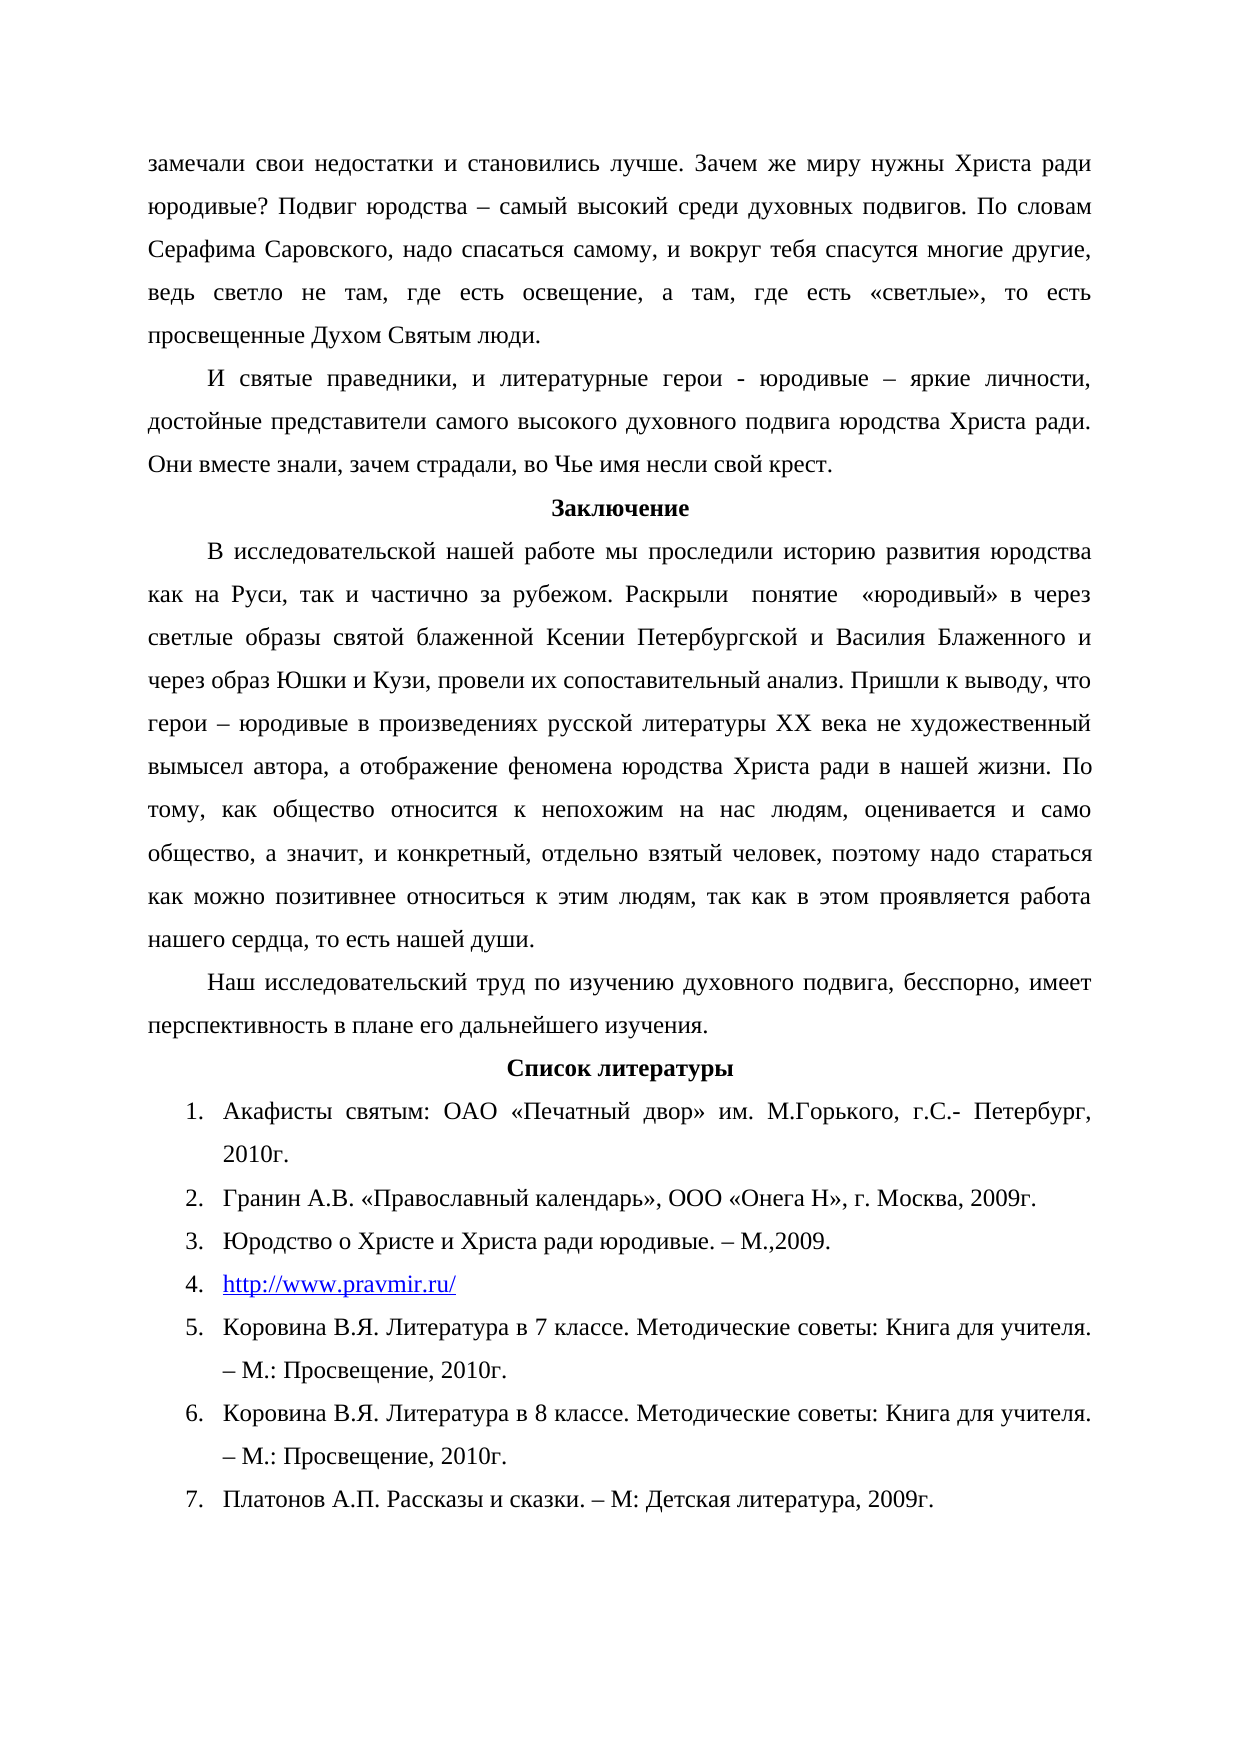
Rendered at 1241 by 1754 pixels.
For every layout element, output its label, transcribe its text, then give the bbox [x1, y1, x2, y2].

text Список литературы [148, 1053, 1092, 1082]
list Акафисты святым: ОАО «Печатный двор» им. М.Горького, г.С.- Петербург, 2010г. [185, 1096, 1092, 1168]
text Наш исследовательский труд по изучению духовного подвига, бесспорно, имеет перспективность в плане его дальнейшего изучения. [148, 967, 1092, 1039]
list Коровина В.Я. Литература в 7 классе. Методические советы: Книга для учителя. – М.: Просвещение, 2010г. [185, 1312, 1092, 1384]
text Заключение [148, 493, 1092, 521]
list Юродство о Христе и Христа ради юродивые. – М.,2009. [185, 1226, 1092, 1254]
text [148, 148, 1092, 349]
text В исследовательской нашей работе мы проследили историю развития юродства как на Руси, так и частично за рубежом. Раскрыли понятие «юродивый» в через светлые образы святой блаженной Ксении Петербургской и Василия Блаженного и через образ Юшки и Кузи, провели их сопоставительный анализ. Пришли к выводу, что герои – юродивые в произведениях русской литературы ХХ века не художественный вымысел автора, а отображение феномена юродства Христа ради в нашей жизни. По тому, как общество относится к непохожим на нас людям, оценивается и само общество, а значит, и конкретный, отдельно взятый человек, поэтому надо стараться как можно позитивнее относиться к этим людям, так как в этом проявляется работа нашего сердца, то есть нашей души. [148, 536, 1092, 953]
list Коровина В.Я. Литература в 8 классе. Методические советы: Книга для учителя. – М.: Просвещение, 2010г. [185, 1398, 1092, 1470]
list http://www.pravmir.ru/ [185, 1269, 1092, 1298]
list Платонов А.П. Рассказы и сказки. – М: Детская литература, 2009г. [185, 1484, 1092, 1513]
text И святые праведники, и литературные герои - юродивые – яркие личности, достойные представители самого высокого духовного подвига юродства Христа ради. Они вместе знали, зачем страдали, во Чье имя несли свой крест. [148, 363, 1092, 478]
list Гранин А.В. «Православный календарь», ООО «Онега Н», г. Москва, 2009г. [185, 1183, 1092, 1211]
